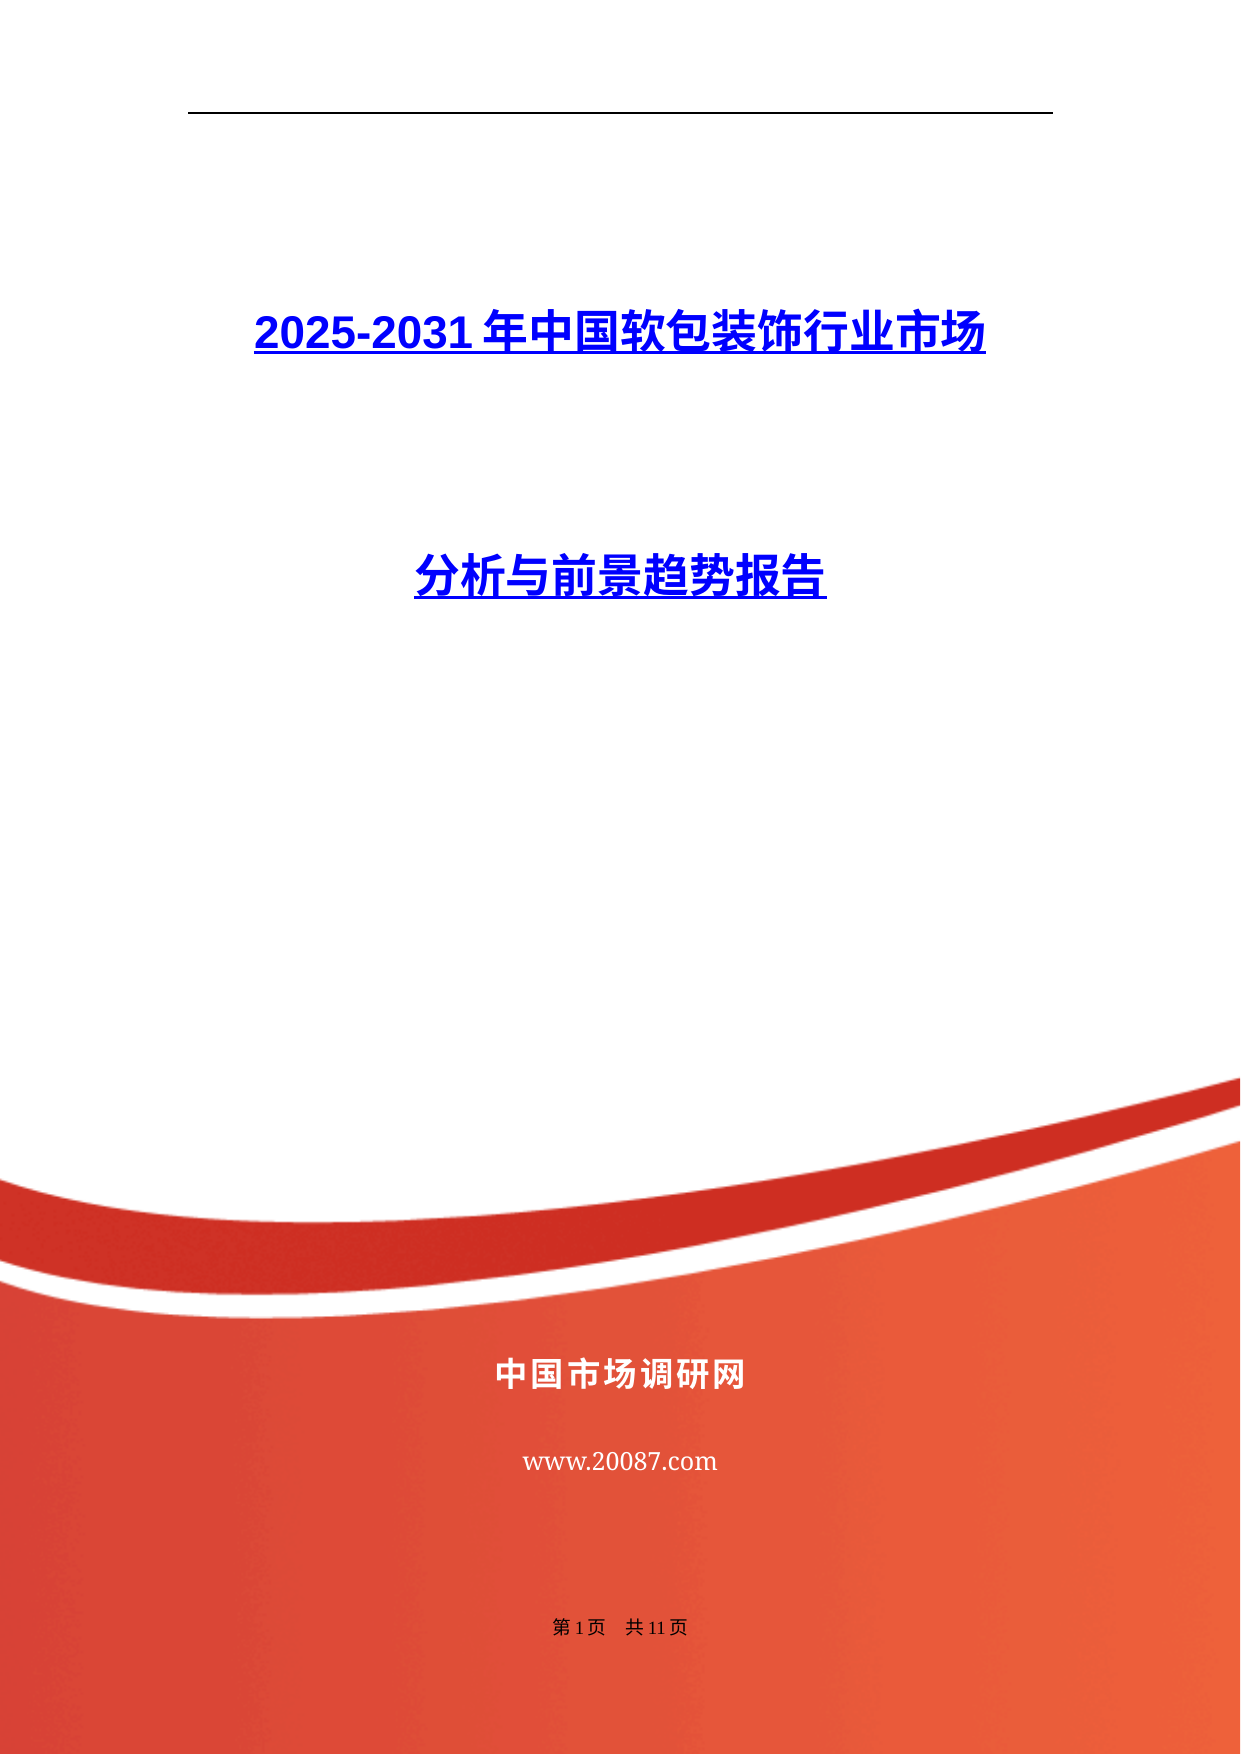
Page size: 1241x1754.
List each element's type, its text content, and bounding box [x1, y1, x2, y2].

table_header 2025-2031年中国软包装饰行业市场分析与前景趋势报告 [188, 207, 1053, 773]
picture [0, 1006, 1241, 1754]
text www.20087.com [187, 1428, 1053, 1493]
subtitle 中国市场调研网 [187, 1339, 1053, 1404]
